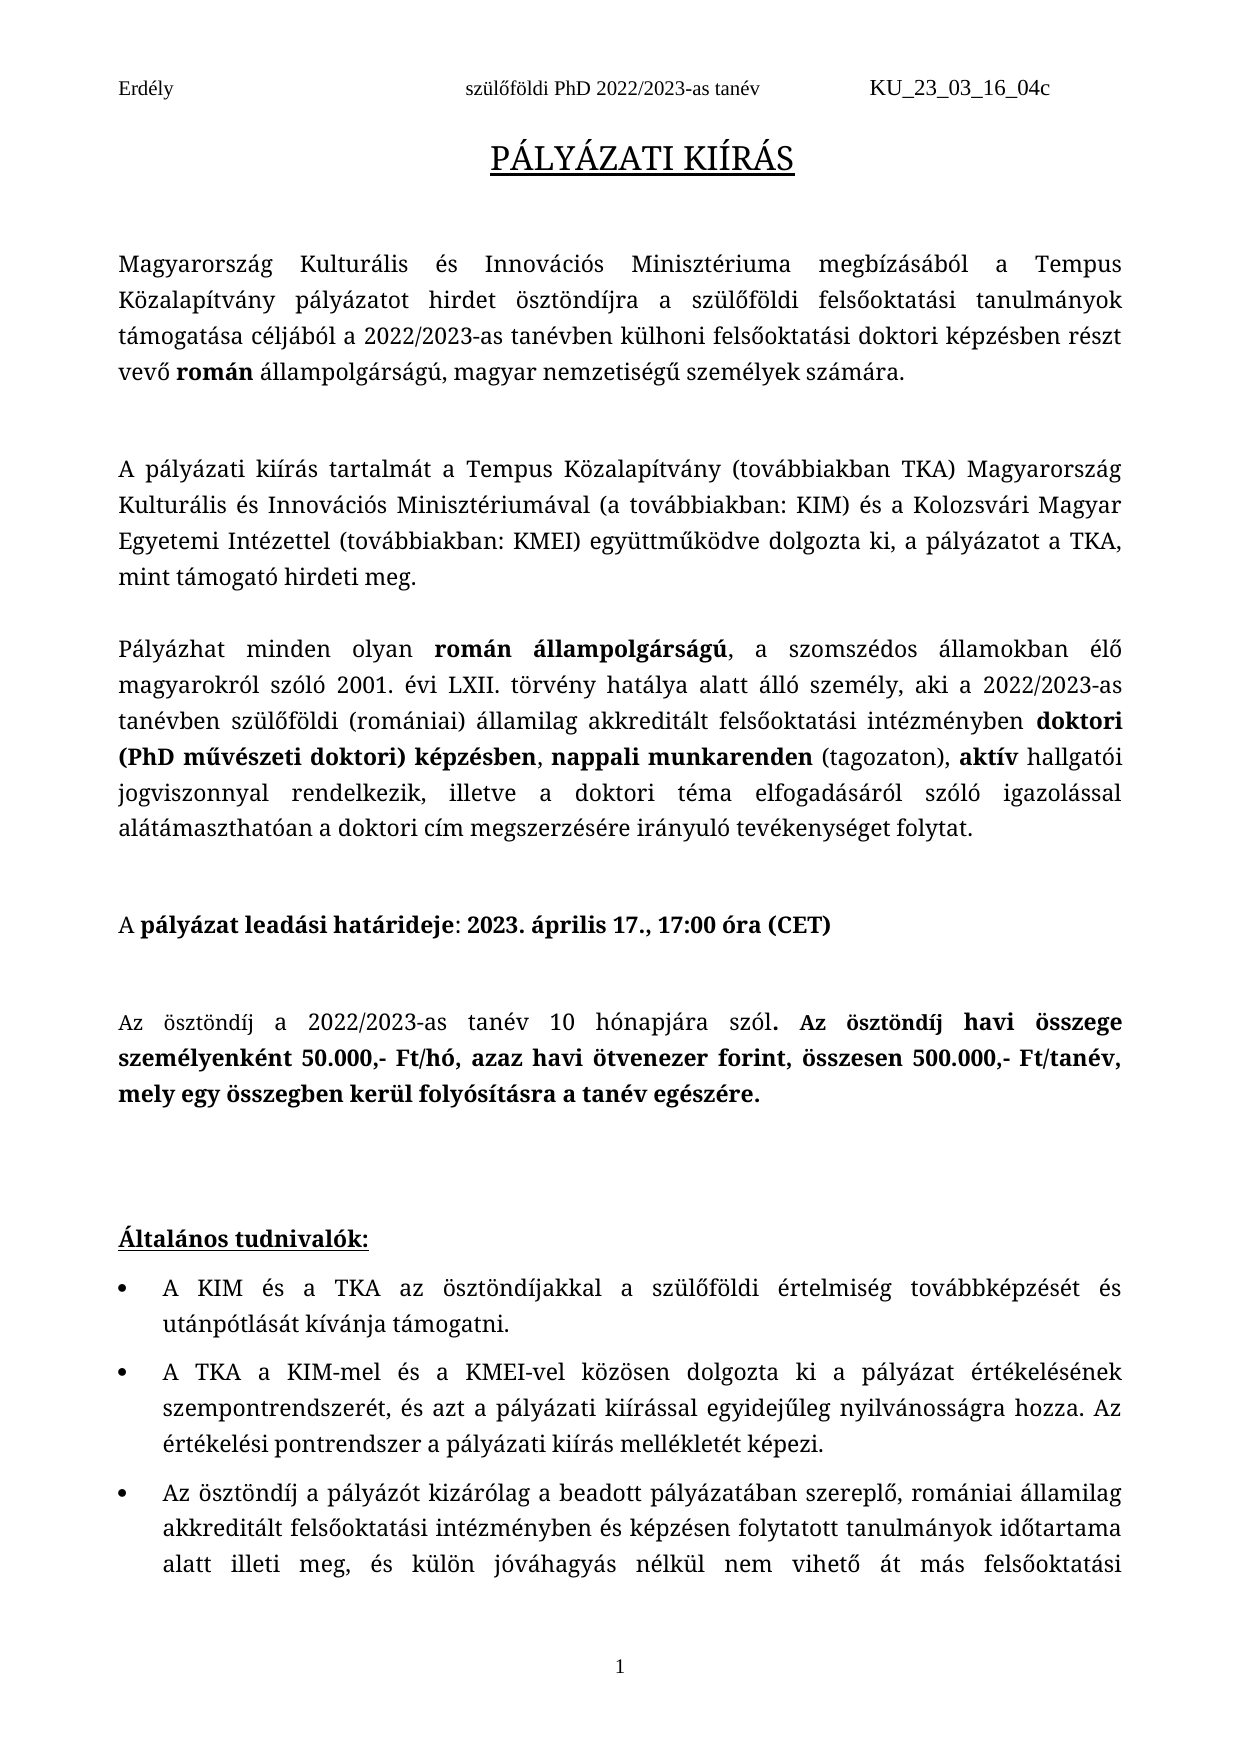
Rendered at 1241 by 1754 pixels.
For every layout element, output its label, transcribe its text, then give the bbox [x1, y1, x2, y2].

list Az ösztöndíj a 2022/2023-as tanév 10 hónapjára szól. Az ösztöndíj havi összege személyenként 50.000,- Ft/hó, azaz havi ötvenezer forint, összesen 500.000,- Ft/tanév, mely egy összegben kerül folyósításra a tanév egészére. [118, 1006, 1123, 1109]
list PÁLYÁZATI KIÍRÁS [162, 135, 1122, 181]
list A pályázat leadási határideje: 2023. április 17., 17:00 óra (CET) [118, 909, 1123, 941]
list Magyarország Kulturális és Innovációs Minisztériuma megbízásából a Tempus Közalapítvány pályázatot hirdet ösztöndíjra a szülőföldi felsőoktatási tanulmányok támogatása céljából a 2022/2023-as tanévben külhoni felsőoktatási doktori képzésben részt vevő román állampolgárságú, magyar nemzetiségű személyek számára. [118, 248, 1123, 387]
list Pályázhat minden olyan román állampolgárságú, a szomszédos államokban élő magyarokról szóló 2001. évi LXII. törvény hatálya alatt álló személy, aki a 2022/2023-as tanévben szülőföldi (romániai) államilag akkreditált felsőoktatási intézményben doktori (PhD művészeti doktori) képzésben, nappali munkarenden (tagozaton), aktív hallgatói jogviszonnyal rendelkezik, illetve a doktori téma elfogadásáról szóló igazolással alátámaszthatóan a doktori cím megszerzésére irányuló tevékenységet folytat. [118, 633, 1123, 844]
list A pályázati kiírás tartalmát a Tempus Közalapítvány (továbbiakban TKA) Magyarország Kulturális és Innovációs Minisztériumával (a továbbiakban: KIM) és a Kolozsvári Magyar Egyetemi Intézettel (továbbiakban: KMEI) együttműködve dolgozta ki, a pályázatot a TKA, mint támogató hirdeti meg. [118, 453, 1123, 592]
text Általános tudnivalók: [118, 1223, 1123, 1254]
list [118, 1476, 1123, 1579]
list A KIM és a TKA az ösztöndíjakkal a szülőföldi értelmiség továbbképzését és utánpótlását kívánja támogatni. [118, 1272, 1123, 1339]
list A TKA a KIM-mel és a KMEI-vel közösen dolgozta ki a pályázat értékelésének szempontrendszerét, és azt a pályázati kiírással egyidejűleg nyilvánosságra hozza. Az értékelési pontrendszer a pályázati kiírás mellékletét képezi. [118, 1356, 1123, 1459]
